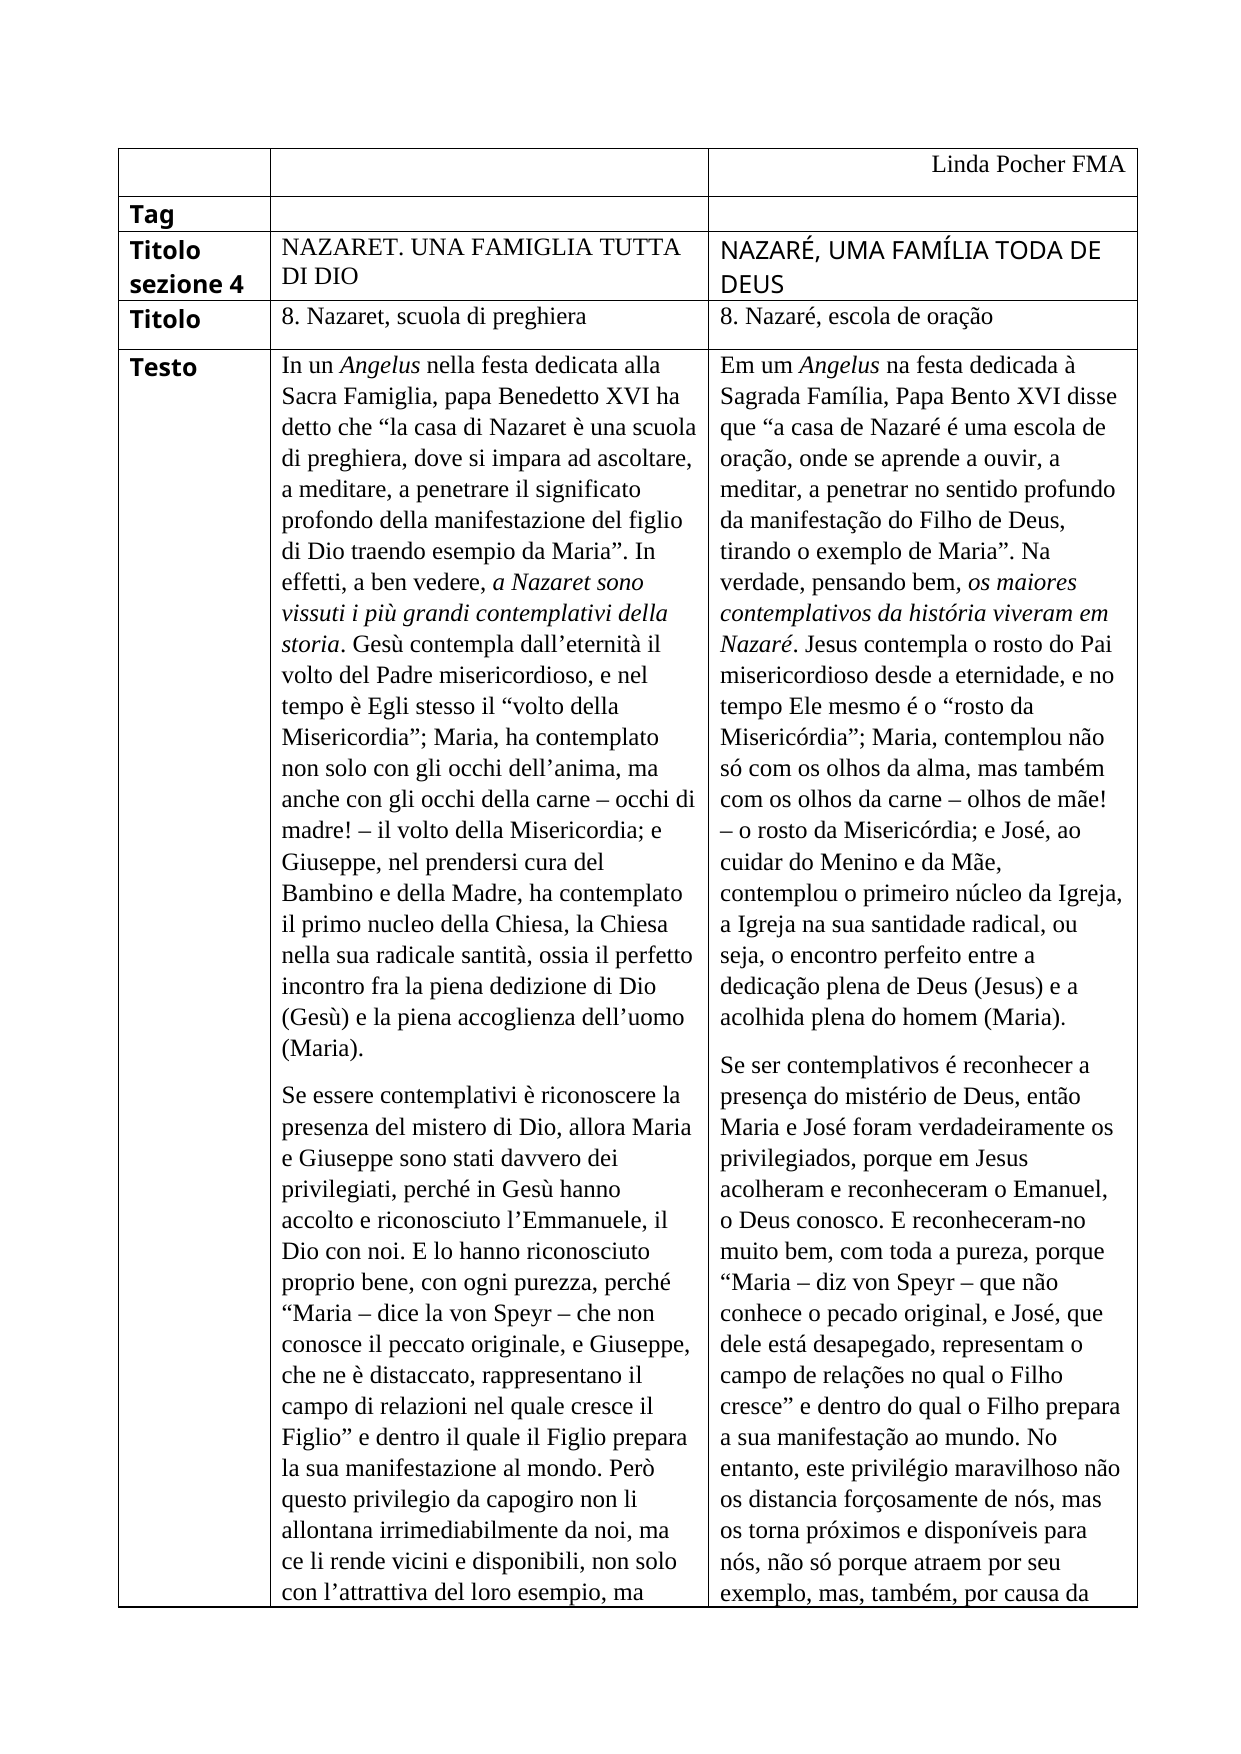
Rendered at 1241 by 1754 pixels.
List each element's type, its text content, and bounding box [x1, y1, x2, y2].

table_cell Tag [119, 197, 270, 231]
table_cell 8. Nazaret, scuola di preghiera [271, 301, 708, 349]
table_cell Titolo [119, 301, 270, 349]
table_cell [709, 197, 1137, 231]
table_cell 8. Nazaré, escola de oração [709, 301, 1137, 349]
table_cell Testo [119, 350, 270, 1606]
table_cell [271, 350, 708, 1606]
table_cell [271, 197, 708, 231]
table_cell Titolo sezione 4 [119, 232, 270, 300]
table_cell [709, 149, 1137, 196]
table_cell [119, 149, 270, 196]
table_cell NAZARET. UNA FAMIGLIA TUTTA DI DIO [271, 232, 708, 300]
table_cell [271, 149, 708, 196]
table_cell NAZARÉ, UMA FAMÍLIA TODA DE DEUS [709, 232, 1137, 300]
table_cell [709, 350, 1137, 1606]
